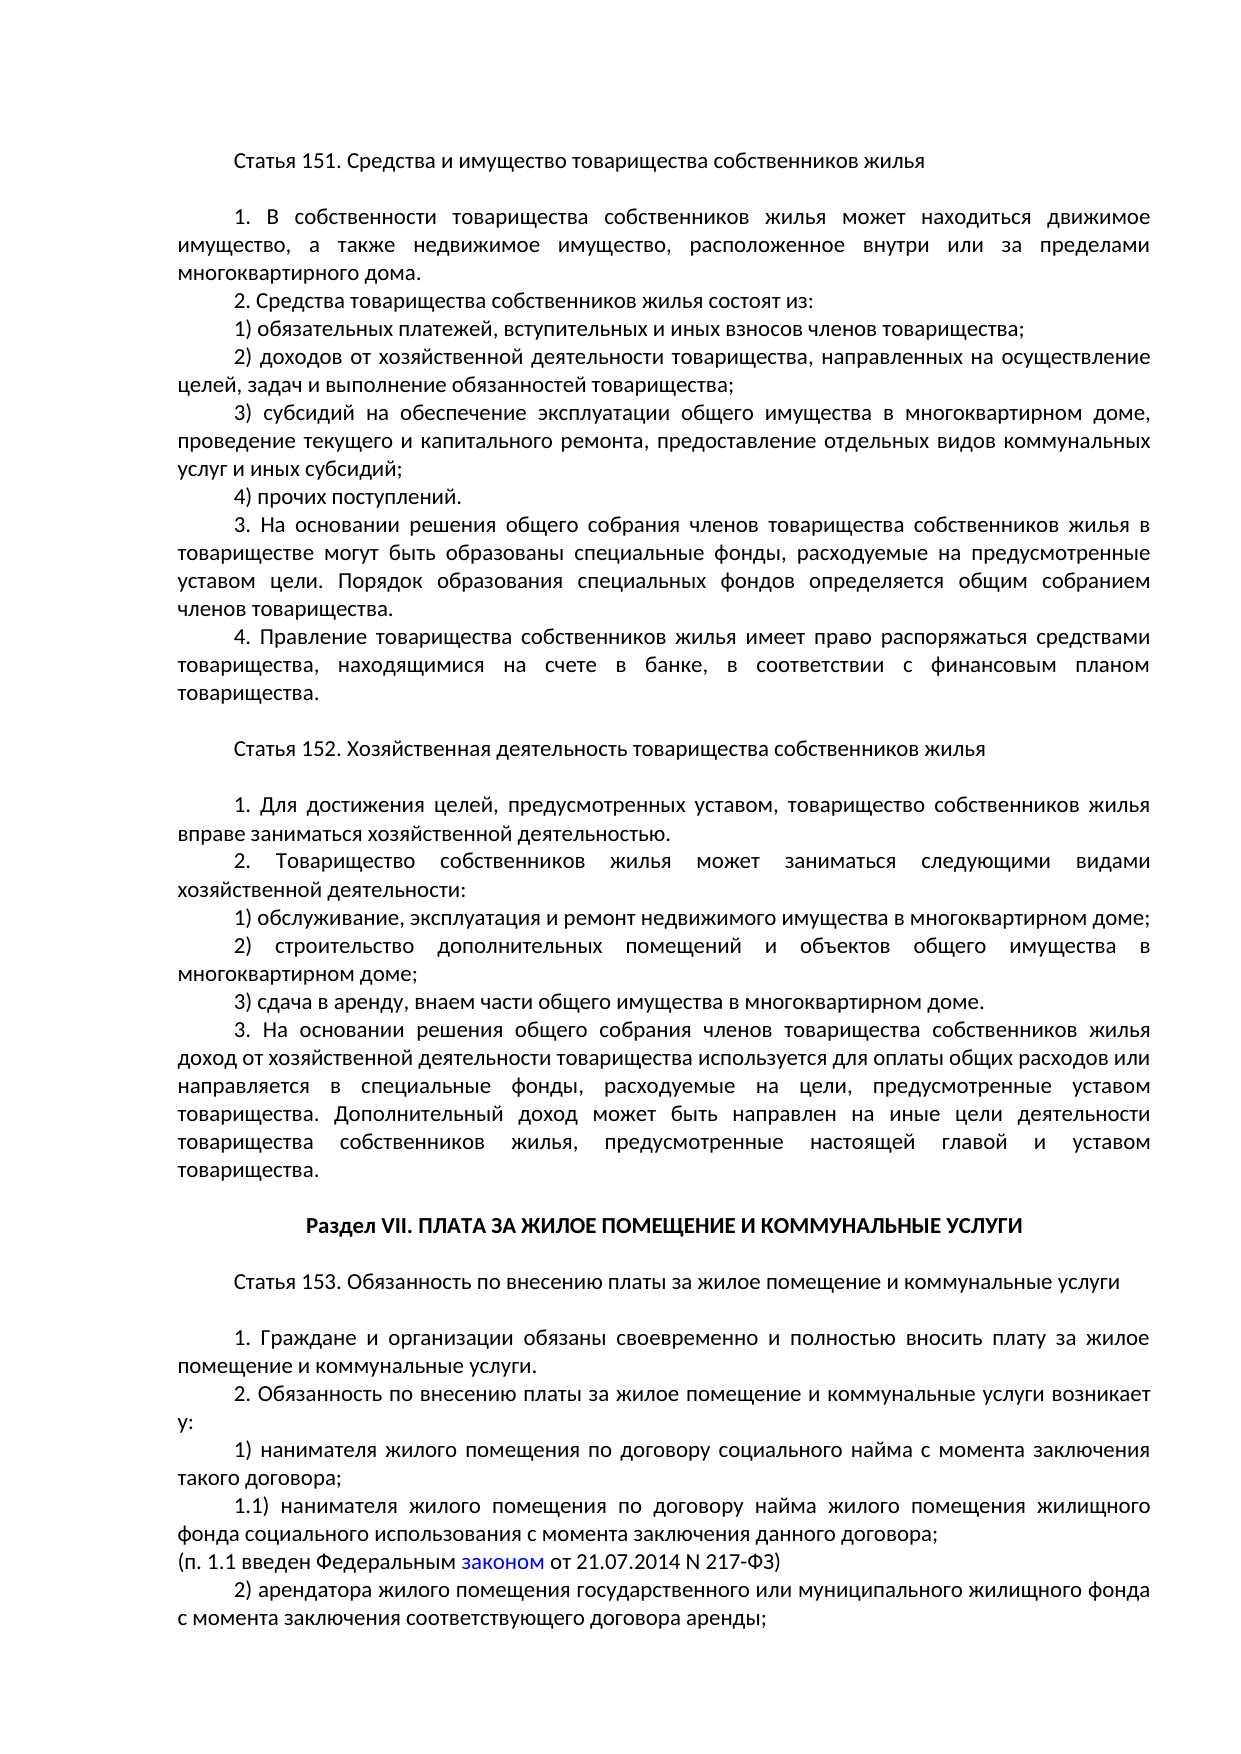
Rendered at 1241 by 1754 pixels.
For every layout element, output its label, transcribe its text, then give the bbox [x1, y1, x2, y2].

text 3. На основании решения общего собрания членов товарищества собственников жилья доход от хозяйственной деятельности товарищества используется для оплаты общих расходов или направляется в специальные фонды, расходуемые на цели, предусмотренные уставом товарищества. Дополнительный доход может быть направлен на иные цели деятельности товарищества собственников жилья, предусмотренные настоящей главой и уставом товарищества. [177, 1015, 1152, 1183]
text 4. Правление товарищества собственников жилья имеет право распоряжаться средствами товарищества, находящимися на счете в банке, в соответствии с финансовым планом товарищества. [177, 622, 1152, 707]
text 2. Товарищество собственников жилья может заниматься следующими видами хозяйственной деятельности: [177, 847, 1152, 903]
text Статья 151. Средства и имущество товарищества собственников жилья [177, 146, 1152, 174]
text (п. 1.1 введен Федеральным законом от 21.07.2014 N 217-ФЗ) [177, 1547, 1152, 1575]
text 4) прочих поступлений. [177, 482, 1152, 510]
text 2) строительство дополнительных помещений и объектов общего имущества в многоквартирном доме; [177, 931, 1152, 987]
text 3) субсидий на обеспечение эксплуатации общего имущества в многоквартирном доме, проведение текущего и капитального ремонта, предоставление отдельных видов коммунальных услуг и иных субсидий; [177, 398, 1152, 482]
text 1) нанимателя жилого помещения по договору социального найма с момента заключения такого договора; [177, 1435, 1152, 1491]
text 1) обслуживание, эксплуатация и ремонт недвижимого имущества в многоквартирном доме; [177, 903, 1152, 931]
text 2) арендатора жилого помещения государственного или муниципального жилищного фонда с момента заключения соответствующего договора аренды; [177, 1575, 1152, 1631]
text 3. На основании решения общего собрания членов товарищества собственников жилья в товариществе могут быть образованы специальные фонды, расходуемые на предусмотренные уставом цели. Порядок образования специальных фондов определяется общим собранием членов товарищества. [177, 510, 1152, 622]
text Раздел VII. ПЛАТА ЗА ЖИЛОЕ ПОМЕЩЕНИЕ И КОММУНАЛЬНЫЕ УСЛУГИ [177, 1211, 1152, 1239]
text Статья 153. Обязанность по внесению платы за жилое помещение и коммунальные услуги [177, 1267, 1152, 1295]
text 3) сдача в аренду, внаем части общего имущества в многоквартирном доме. [177, 987, 1152, 1015]
text 1. Граждане и организации обязаны своевременно и полностью вносить плату за жилое помещение и коммунальные услуги. [177, 1323, 1152, 1379]
text 2. Средства товарищества собственников жилья состоят из: [177, 286, 1152, 314]
text 1. Для достижения целей, предусмотренных уставом, товарищество собственников жилья вправе заниматься хозяйственной деятельностью. [177, 791, 1152, 847]
text 2. Обязанность по внесению платы за жилое помещение и коммунальные услуги возникает у: [177, 1379, 1152, 1435]
text 1.1) нанимателя жилого помещения по договору найма жилого помещения жилищного фонда социального использования с момента заключения данного договора; [177, 1491, 1152, 1547]
text 2) доходов от хозяйственной деятельности товарищества, направленных на осуществление целей, задач и выполнение обязанностей товарищества; [177, 342, 1152, 398]
text 1) обязательных платежей, вступительных и иных взносов членов товарищества; [177, 314, 1152, 342]
text Статья 152. Хозяйственная деятельность товарищества собственников жилья [177, 734, 1152, 763]
text 1. В собственности товарищества собственников жилья может находиться движимое имущество, а также недвижимое имущество, расположенное внутри или за пределами многоквартирного дома. [177, 202, 1152, 286]
